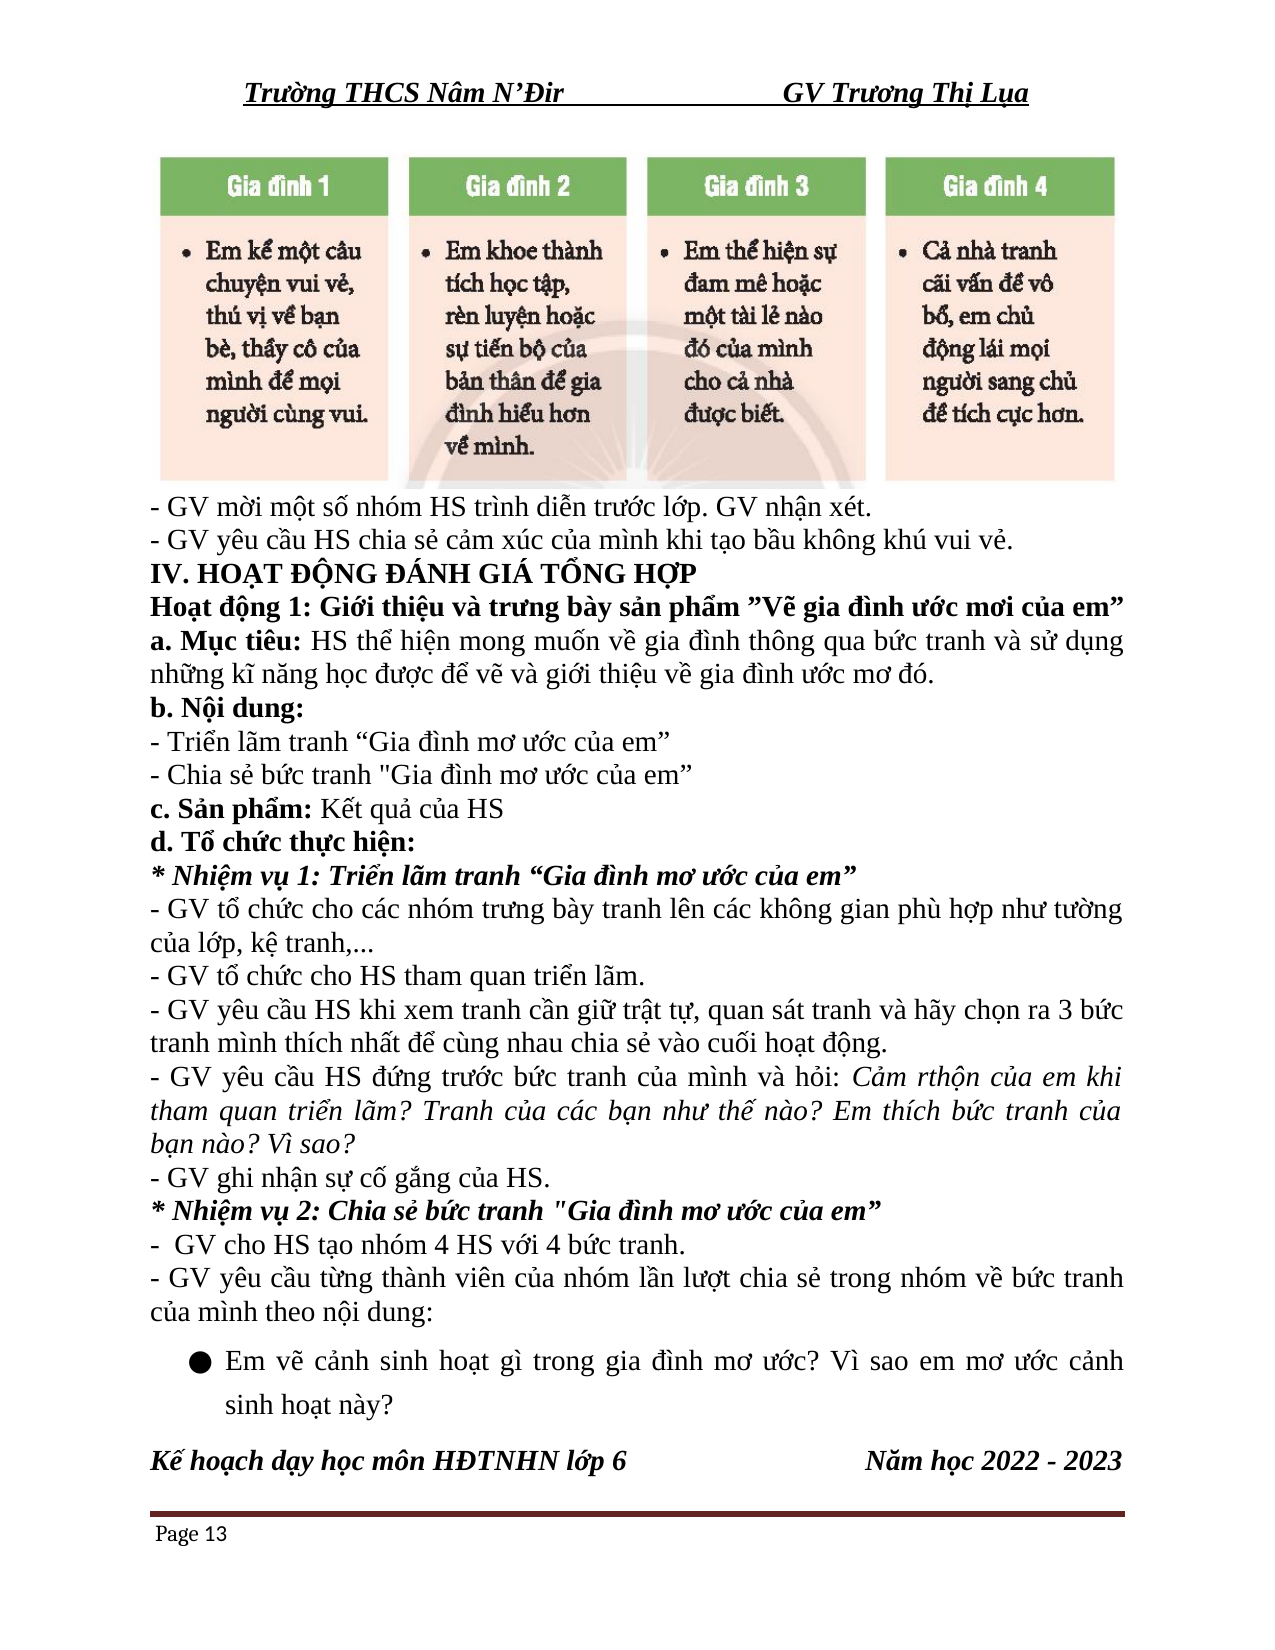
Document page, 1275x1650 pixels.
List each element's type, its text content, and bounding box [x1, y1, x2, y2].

text - GV yêu cầu HS đứng trước bức tranh của mình và hỏi: Cảm rthộn của em khi tham quan triển lãm? Tranh của các bạn như thế nào? Em thích bức tranh của bạn nào? Vì sao? [150, 1059, 1125, 1160]
picture [150, 150, 1125, 489]
text - GV cho HS tạo nhóm 4 HS với 4 bức tranh. [150, 1227, 1125, 1260]
text a. Mục tiêu: HS thể hiện mong muốn về gia đình thông qua bức tranh và sử dụng những kĩ năng học được để vẽ và giới thiệu về gia đình ước mơ đó. [150, 623, 1125, 690]
text * Nhiệm vụ 2: Chia sẻ bức tranh "Gia đình mơ ước của em” [150, 1193, 1125, 1227]
text - Triển lãm tranh “Gia đình mơ ước của em” [150, 724, 1125, 757]
text d. Tổ chức thực hiện: [150, 824, 1125, 858]
text - GV tổ chức cho các nhóm trưng bày tranh lên các không gian phù hợp như tường của lớp, kệ tranh,... [150, 891, 1125, 958]
text IV. HOẠT ĐỘNG ĐÁNH GIÁ TỔNG HỢP [150, 556, 1125, 589]
text * Nhiệm vụ 1: Triển lãm tranh “Gia đình mơ ước của em” [150, 858, 1125, 891]
text b. Nội dung: [150, 690, 1125, 724]
text - GV yêu cầu từng thành viên của nhóm lần lượt chia sẻ trong nhóm về bức tranh của mình theo nội dung: [150, 1260, 1125, 1327]
text c. Sản phẩm: Kết quả của HS [150, 791, 1125, 824]
text - GV ghi nhận sự cố gắng của HS. [150, 1160, 1125, 1193]
text - GV yêu cầu HS khi xem tranh cần giữ trật tự, quan sát tranh và hãy chọn ra 3 bức tranh mình thích nhất để cùng nhau chia sẻ vào cuối hoạt động. [150, 992, 1125, 1059]
text - GV mời một số nhóm HS trình diễn trước lớp. GV nhận xét. [150, 489, 1125, 522]
list Em vẽ cảnh sinh hoạt gì trong gia đình mơ ước? Vì sao em mơ ước cảnh sinh hoạt này? [187, 1327, 1125, 1421]
text - GV yêu cầu HS chia sẻ cảm xúc của mình khi tạo bầu không khú vui vẻ. [150, 522, 1125, 556]
text Hoạt động 1: Giới thiệu và trưng bày sản phẩm ”Vẽ gia đình ước mơi của em” [150, 589, 1125, 623]
text - Chia sẻ bức tranh "Gia đình mơ ước của em” [150, 757, 1125, 791]
text - GV tổ chức cho HS tham quan triển lãm. [150, 958, 1125, 992]
